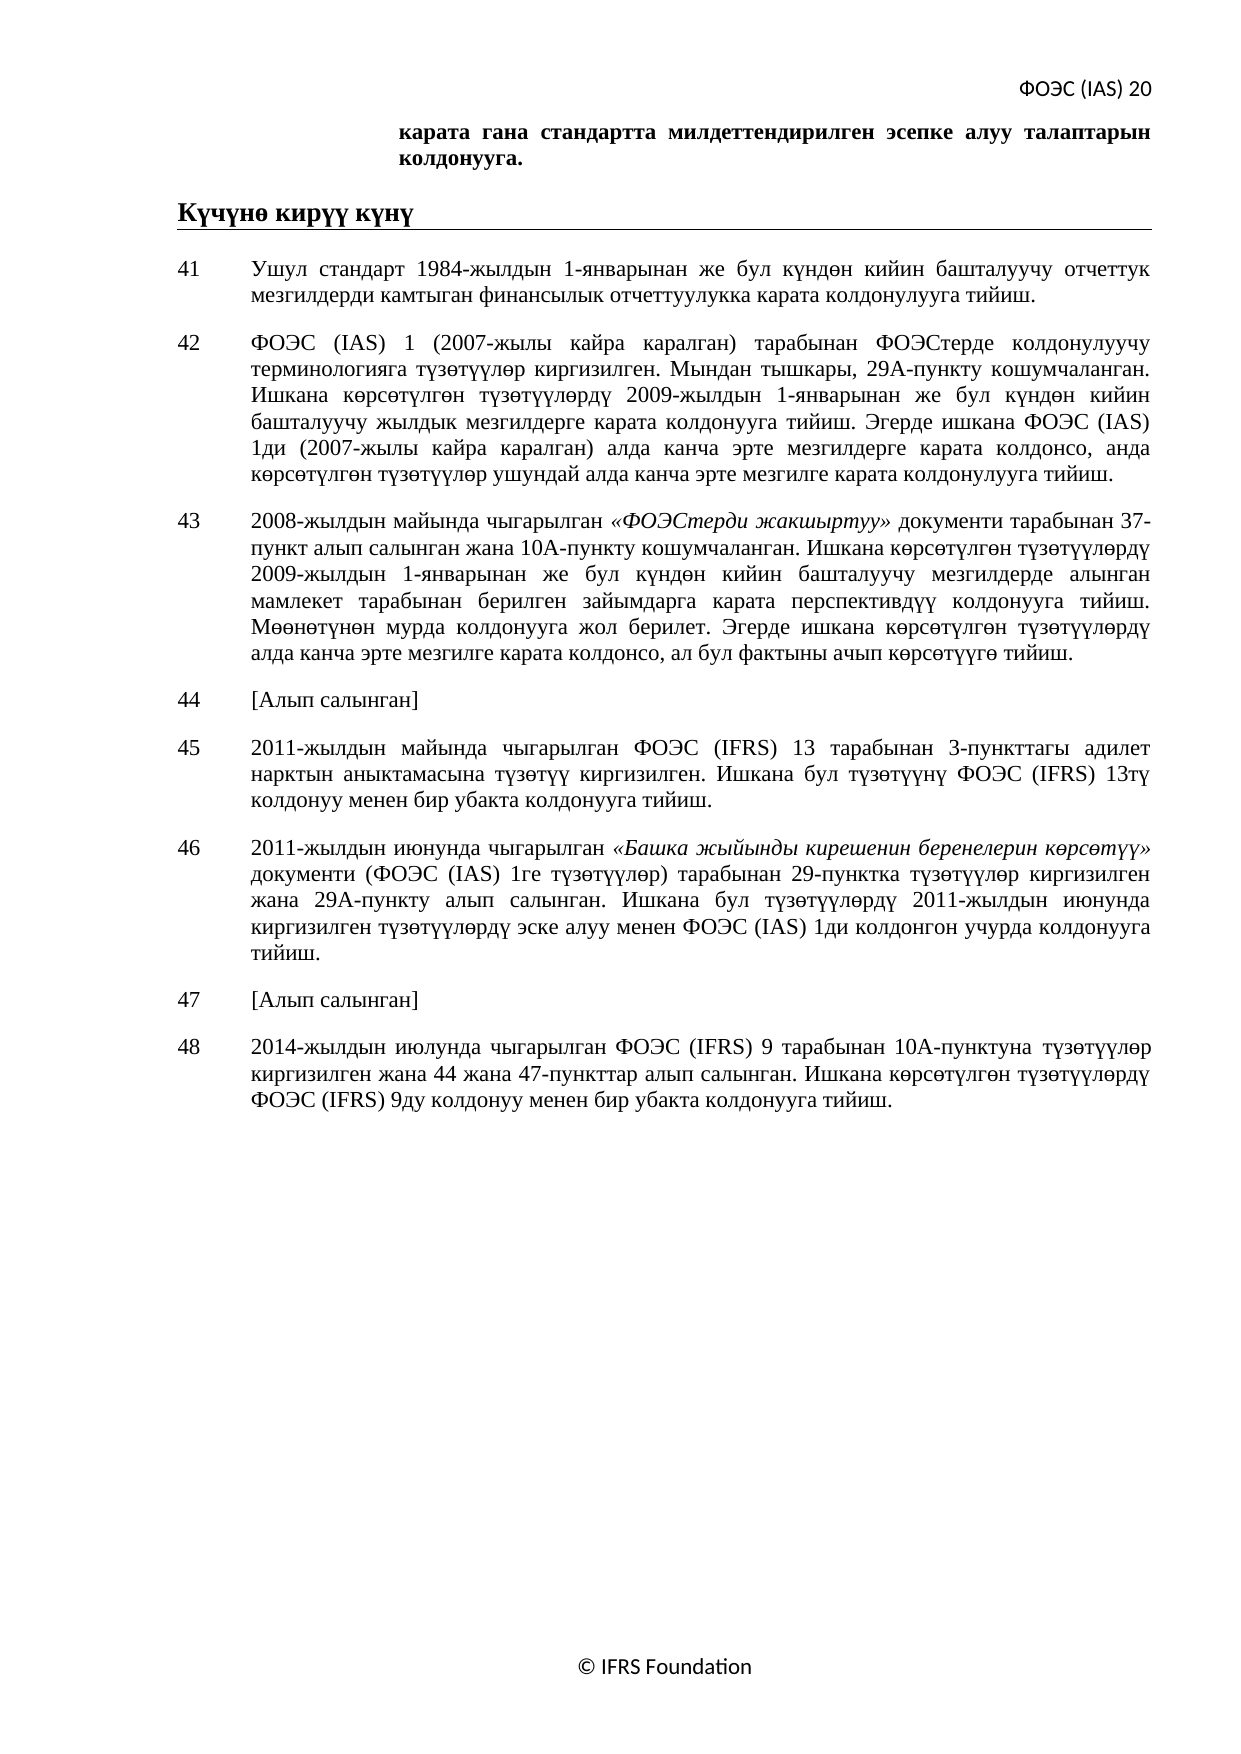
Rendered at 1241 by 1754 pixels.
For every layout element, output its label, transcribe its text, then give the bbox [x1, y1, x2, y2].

text 43 2008-жылдын майында чыгарылган «ФОЭСтерди жакшыртуу» документи тарабынан 37-пункт алып салынган жана 10A-пункту кошумчаланган. Ишкана көрсөтүлгөн түзөтүүлөрдү 2009-жылдын 1-январынан же бул күндөн кийин башталуучу мезгилдерде алынган мамлекет тарабынан берилген зайымдарга карата перспективдүү колдонууга тийиш. Мөөнөтүнөн мурда колдонууга жол берилет. Эгерде ишкана көрсөтүлгөн түзөтүүлөрдү алда канча эрте мезгилге карата колдонсо, ал бул фактыны ачып көрсөтүүгө тийиш. [177, 508, 1152, 666]
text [325, 118, 1152, 171]
text Күчүнө кирүү күнү [177, 196, 1152, 229]
text 45 2011-жылдын майында чыгарылган ФОЭС (IFRS) 13 тарабынан 3-пункттагы адилет нарктын аныктамасына түзөтүү киргизилген. Ишкана бул түзөтүүнү ФОЭС (IFRS) 13тү колдонуу менен бир убакта колдонууга тийиш. [177, 734, 1152, 813]
text 46 2011-жылдын июнунда чыгарылган «Башка жыйынды кирешенин беренелерин көрсөтүү» документи (ФОЭС (IAS) 1ге түзөтүүлөр) тарабынан 29-пунктка түзөтүүлөр киргизилген жана 29A-пункту алып салынган. Ишкана бул түзөтүүлөрдү 2011-жылдын июнунда киргизилген түзөтүүлөрдү эске алуу менен ФОЭС (IAS) 1ди колдонгон учурда колдонууга тийиш. [177, 834, 1152, 965]
text 48 2014-жылдын июлунда чыгарылган ФОЭС (IFRS) 9 тарабынан 10A-пунктуна түзөтүүлөр киргизилген жана 44 жана 47-пункттар алып салынган. Ишкана көрсөтүлгөн түзөтүүлөрдү ФОЭС (IFRS) 9ду колдонуу менен бир убакта колдонууга тийиш. [177, 1033, 1152, 1112]
text 42 ФОЭС (IAS) 1 (2007-жылы кайра каралган) тарабынан ФОЭСтерде колдонулуучу терминологияга түзөтүүлөр киргизилген. Мындан тышкары, 29A-пункту кошумчаланган. Ишкана көрсөтүлгөн түзөтүүлөрдү 2009-жылдын 1-январынан же бул күндөн кийин башталуучу жылдык мезгилдерге карата колдонууга тийиш. Эгерде ишкана ФОЭС (IAS) 1ди (2007-жылы кайра каралган) алда канча эрте мезгилдерге карата колдонсо, анда көрсөтүлгөн түзөтүүлөр ушундай алда канча эрте мезгилге карата колдонулууга тийиш. [177, 329, 1152, 487]
text 47 [Алып салынган] [177, 986, 1152, 1013]
text 41 Ушул стандарт 1984-жылдын 1-январынан же бул күндөн кийин башталуучу отчеттук мезгилдерди камтыган финансылык отчеттуулукка карата колдонулууга тийиш. [177, 255, 1152, 308]
text 44 [Алып салынган] [177, 687, 1152, 713]
